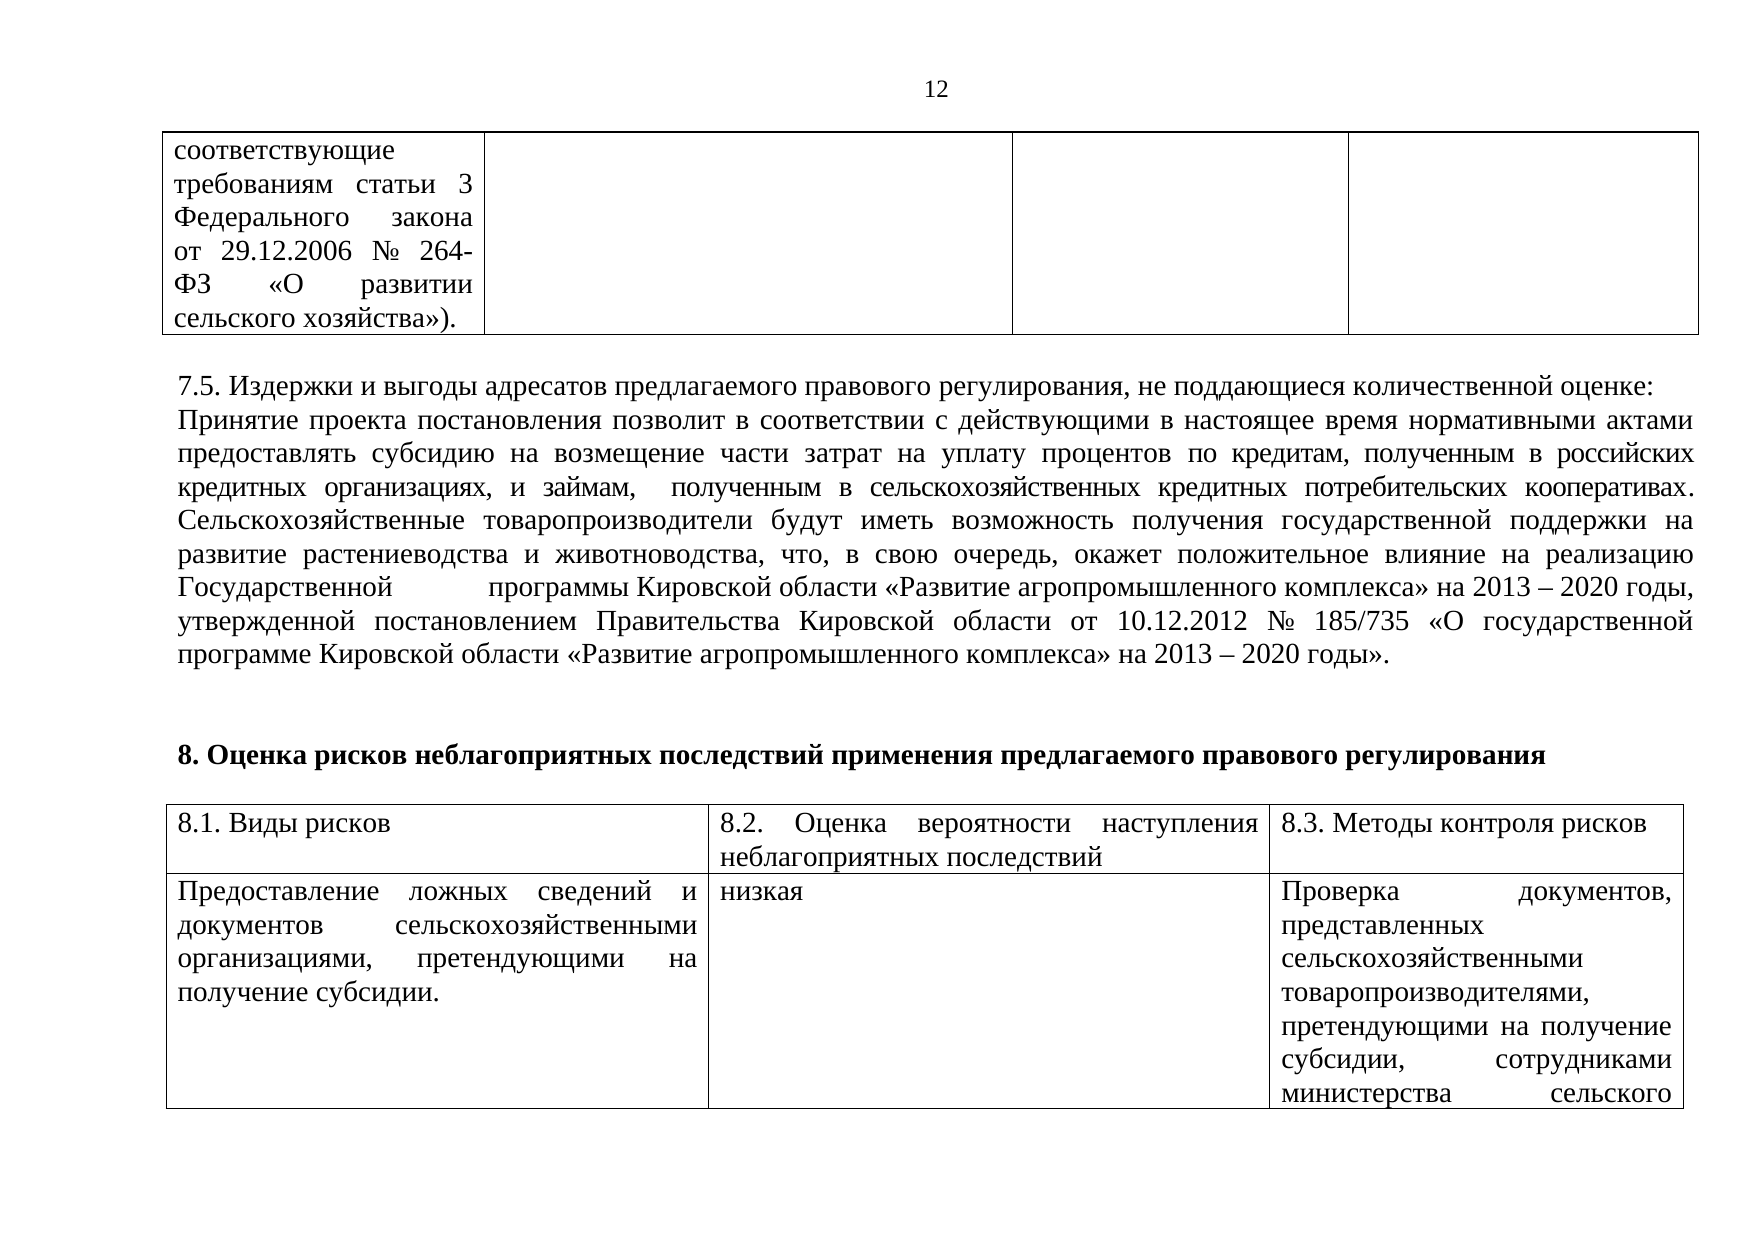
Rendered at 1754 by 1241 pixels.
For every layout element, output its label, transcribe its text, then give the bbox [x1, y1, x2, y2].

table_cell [1270, 874, 1683, 1108]
text 7.5. Издержки и выгоды адресатов предлагаемого правового регулирования, не поддающиеся количественной оценке: [177, 368, 1695, 402]
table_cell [485, 133, 1012, 334]
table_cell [163, 133, 484, 334]
table_header 8.1. Виды рисков [167, 805, 708, 872]
table_header 8.2. Оценка вероятности наступления неблагоприятных последствий [709, 805, 1269, 872]
text 8. Оценка рисков неблагоприятных последствий применения предлагаемого правового регулирования [177, 737, 1695, 771]
table_cell – [1349, 133, 1698, 334]
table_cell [167, 874, 708, 1108]
text Принятие проекта постановления позволит в соответствии с действующими в настоящее время нормативными актами предоставлять субсидию на возмещение части затрат на уплату процентов по кредитам, полученным в российских кредитных организациях, и займам, полученным в сельскохозяйственных кредитных потребительских кооперативах. Сельскохозяйственные товаропроизводители будут иметь возможность получения государственной поддержки на развитие растениеводства и животноводства, что, в свою очередь, окажет положительное влияние на реализацию Государственной программы Кировской области «Развитие агропромышленного комплекса» на 2013 – 2020 годы, утвержденной постановлением Правительства Кировской области от 10.12.2012 № 185/735 «О государственной программе Кировской области «Развитие агропромышленного комплекса» на 2013 – 2020 годы». [177, 402, 1695, 670]
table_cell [1013, 133, 1348, 334]
table_cell низкая [709, 874, 1269, 1108]
table_header 8.3. Методы контроля рисков [1270, 805, 1683, 872]
